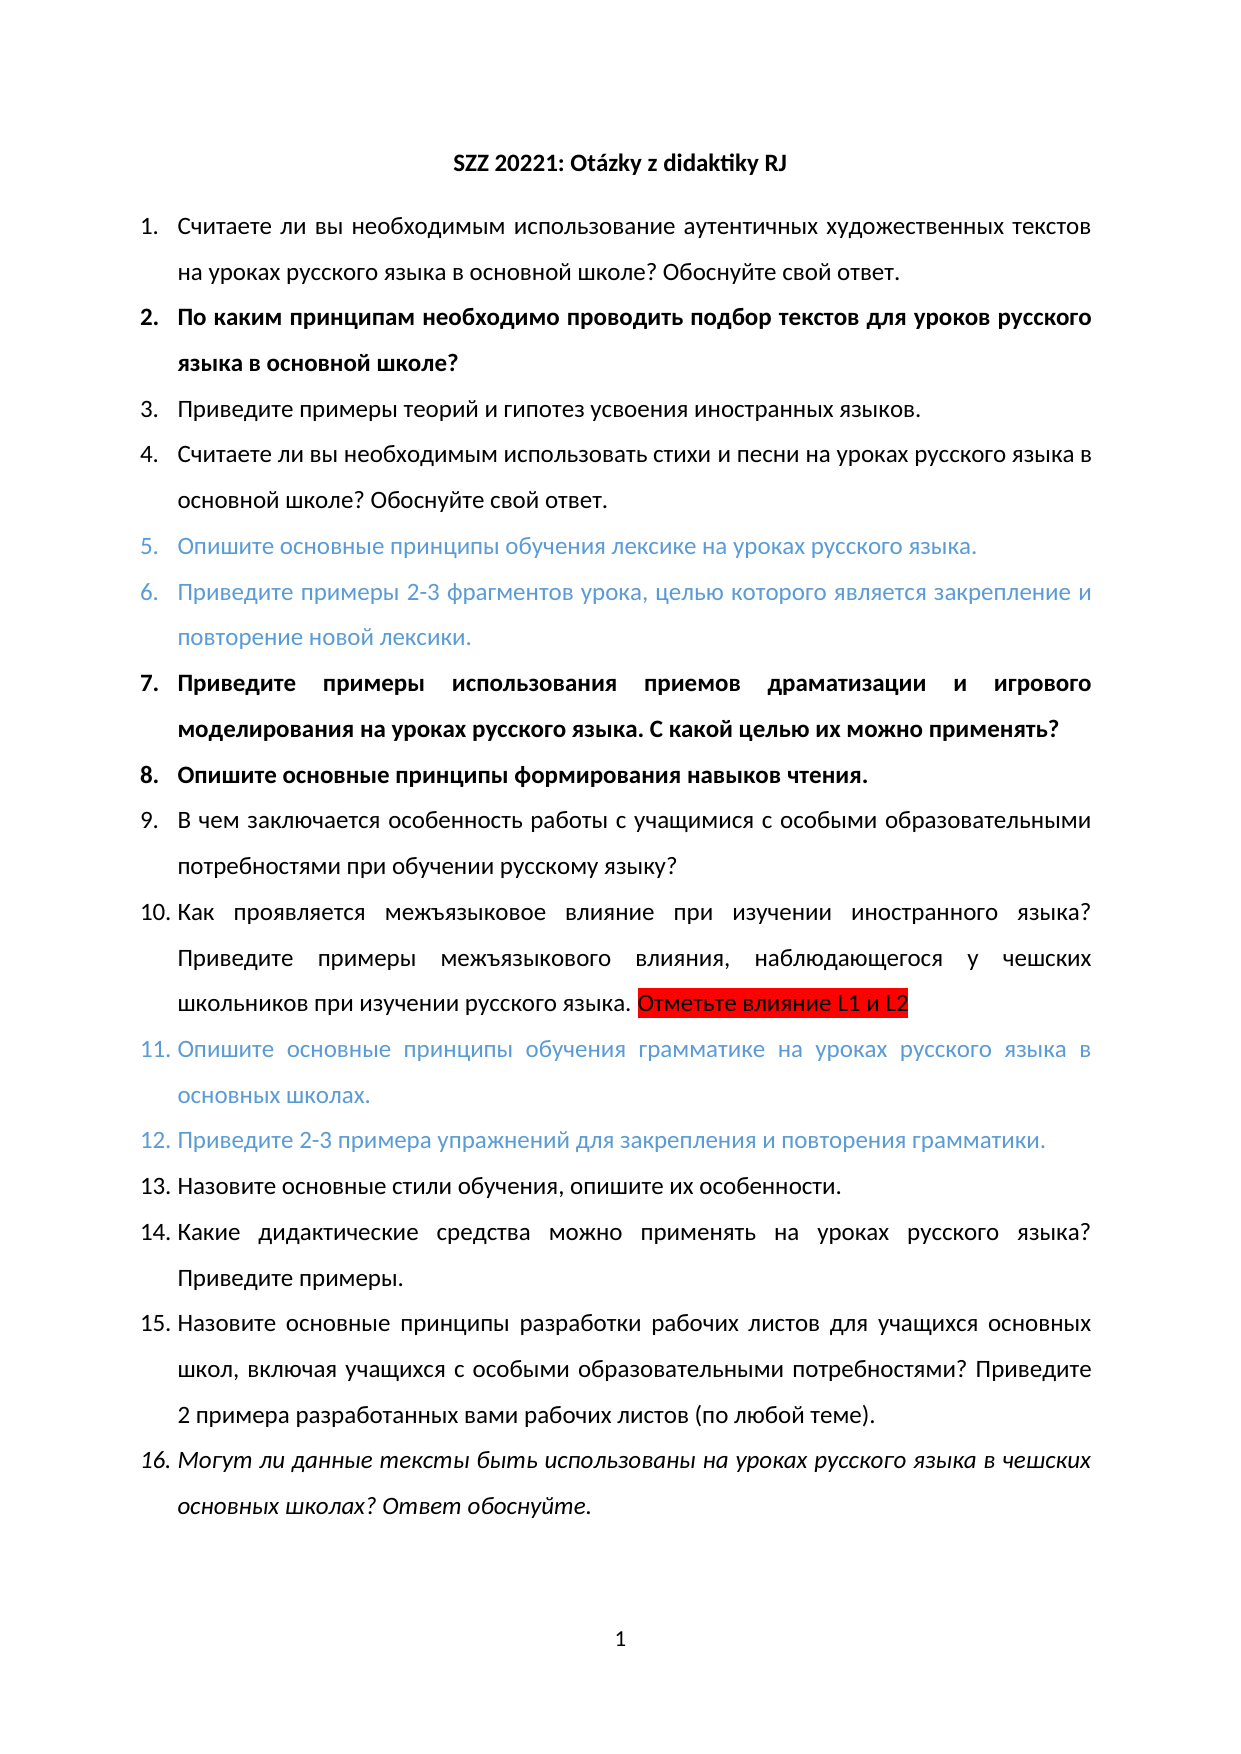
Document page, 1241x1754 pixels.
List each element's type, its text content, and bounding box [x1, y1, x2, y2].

list Приведите примеры 2-3 фрагментов урока, целью которого является закрепление и повторение новой лексики. [140, 576, 1093, 652]
list Приведите 2-3 примера упражнений для закрепления и повторения грамматики. [140, 1124, 1093, 1155]
list Какие дидактические средства можно применять на уроках русского языка? Приведите примеры. [140, 1216, 1093, 1292]
list По каким принципам необходимо проводить подбор текстов для уроков русского языка в основной школе? [140, 301, 1093, 378]
list В чем заключается особенность работы с учащимися с особыми образовательными потребностями при обучении русскому языку? [140, 804, 1093, 881]
list Могут ли данные тексты быть использованы на уроках русского языка в чешских основных школах? Ответ обоснуйте. [140, 1445, 1093, 1521]
list Назовите основные принципы разработки рабочих листов для учащихся основных школ, включая учащихся с особыми образовательными потребностями? Приведите 2 примера разработанных вами рабочих листов (по любой теме). [140, 1307, 1093, 1429]
list Приведите примеры теорий и гипотез усвоения иностранных языков. [140, 393, 1093, 423]
list Назовите основные стили обучения, опишите их особенности. [140, 1170, 1093, 1201]
text SZZ 20221: Otázky z didaktiky RJ [148, 148, 1093, 178]
list Опишите основные принципы обучения грамматике на уроках русского языка в основных школах. [140, 1033, 1093, 1109]
list Считаете ли вы необходимым использование аутентичных художественных текстов на уроках русского языка в основной школе? Обоснуйте свой ответ. [140, 210, 1093, 286]
list Считаете ли вы необходимым использовать стихи и песни на уроках русского языка в основной школе? Обоснуйте свой ответ. [140, 439, 1093, 515]
list Приведите примеры использования приемов драматизации и игрового моделирования на уроках русского языка. С какой целью их можно применять? [140, 667, 1093, 743]
list Опишите основные принципы обучения лексике на уроках русского языка. [140, 530, 1093, 561]
list Как проявляется межъязыковое влияние при изучении иностранного языка? Приведите примеры межъязыкового влияния, наблюдающегося у чешских школьников при изучении русского языка. Отметьте влияние L1 и L2 [140, 896, 1093, 1018]
list Опишите основные принципы формирования навыков чтения. [140, 759, 1093, 789]
